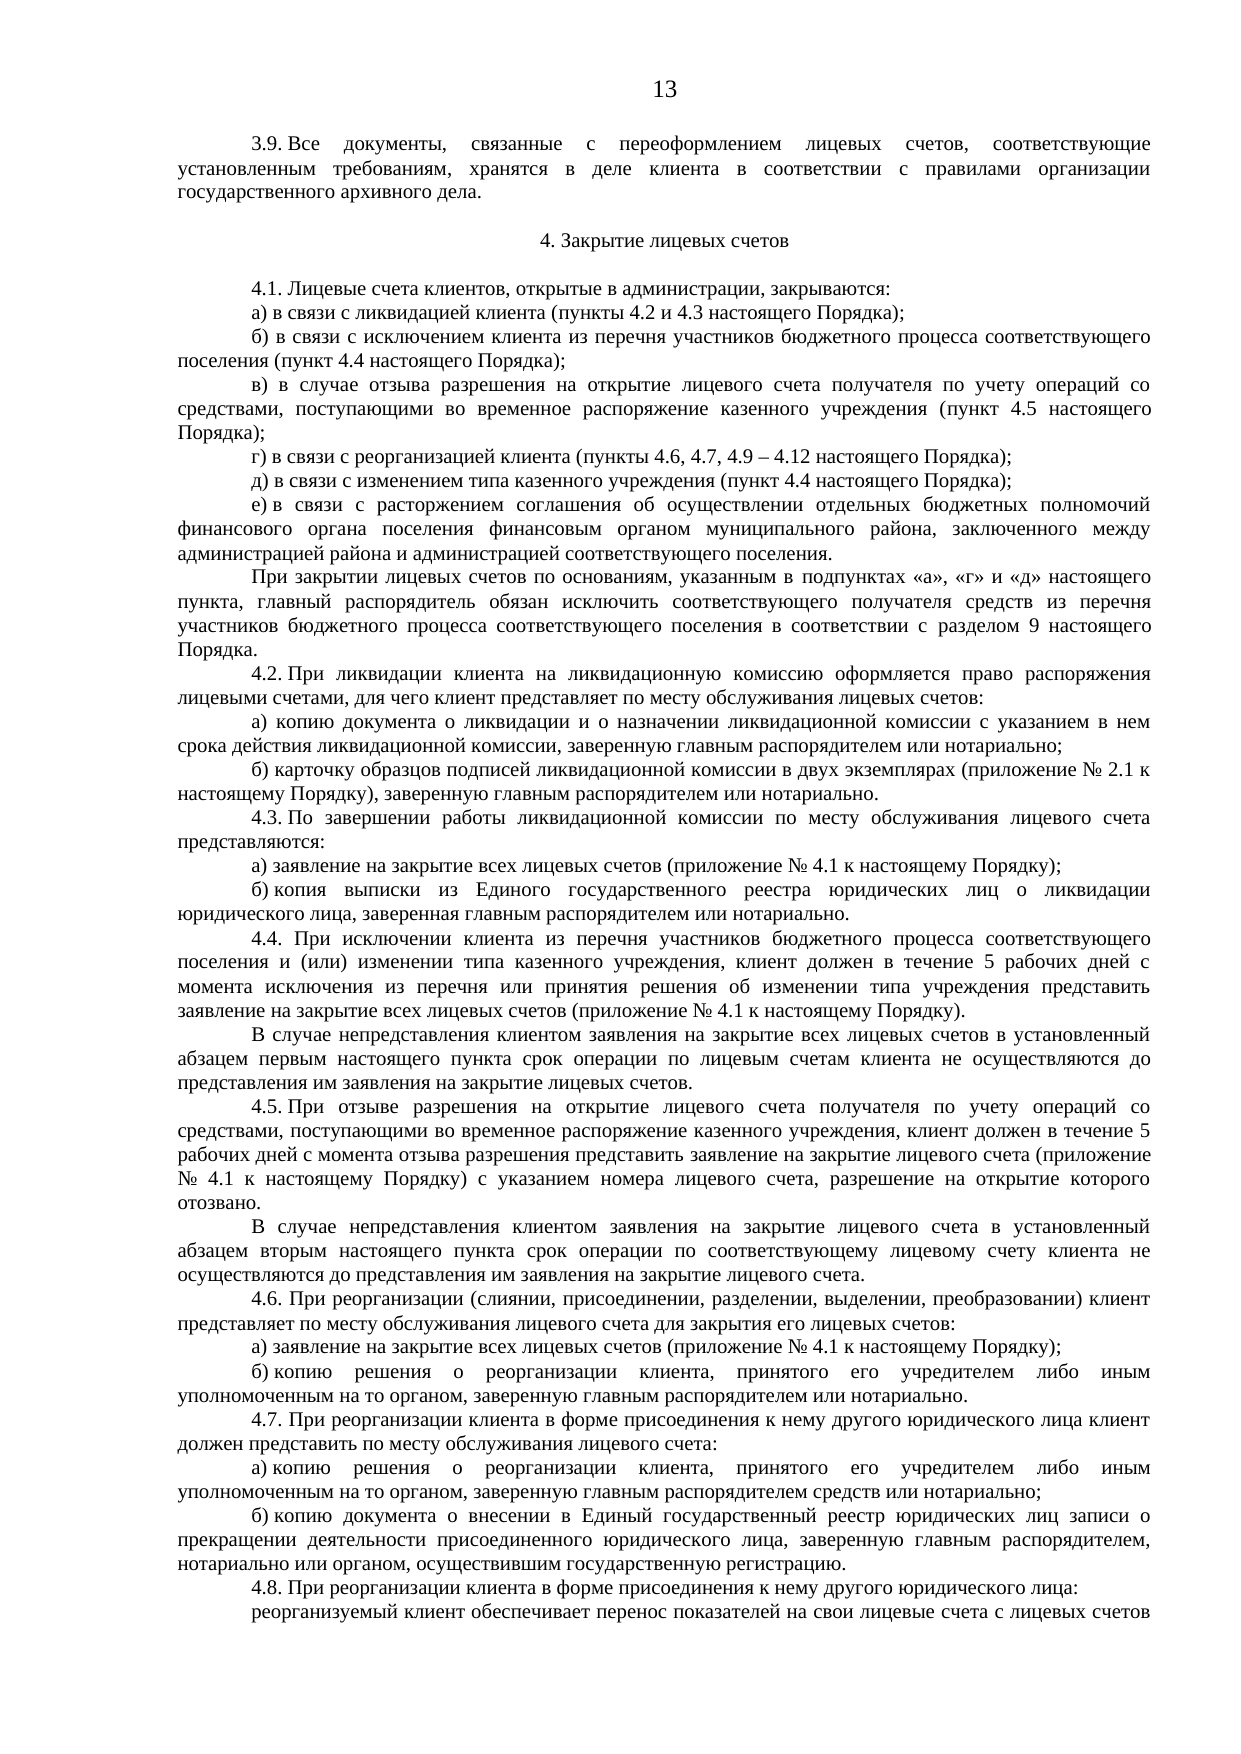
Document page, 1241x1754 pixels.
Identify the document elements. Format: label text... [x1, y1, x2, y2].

text В случае непредставления клиентом заявления на закрытие лицевого счета в установленный абзацем вторым настоящего пункта срок операции по соответствующему лицевому счету клиента не осуществляются до представления им заявления на закрытие лицевого счета. [177, 1214, 1152, 1286]
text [177, 1599, 1152, 1623]
text При закрытии лицевых счетов по основаниям, указанным в подпунктах «а», «г» и «д» настоящего пункта, главный распорядитель обязан исключить соответствующего получателя средств из перечня участников бюджетного процесса соответствующего поселения в соответствии с разделом 9 настоящего Порядка. [177, 564, 1152, 661]
text 4.1. Лицевые счета клиентов, открытые в администрации, закрываются: [177, 276, 1152, 300]
text е) в связи с расторжением соглашения об осуществлении отдельных бюджетных полномочий финансового органа поселения финансовым органом муниципального района, заключенного между администрацией района и администрацией соответствующего поселения. [177, 492, 1152, 564]
text а) заявление на закрытие всех лицевых счетов (приложение № 4.1 к настоящему Порядку); [177, 853, 1152, 877]
text а) в связи с ликвидацией клиента (пункты 4.2 и 4.3 настоящего Порядка); [177, 300, 1152, 324]
text 4.6. При реорганизации (слиянии, присоединении, разделении, выделении, преобразовании) клиент представляет по месту обслуживания лицевого счета для закрытия его лицевых счетов: [177, 1286, 1152, 1334]
text в) в случае отзыва разрешения на открытие лицевого счета получателя по учету операций со средствами, поступающими во временное распоряжение казенного учреждения (пункт 4.5 настоящего Порядка); [177, 372, 1152, 444]
text б) копия выписки из Единого государственного реестра юридических лиц о ликвидации юридического лица, заверенная главным распорядителем или нотариально. [177, 877, 1152, 925]
text б) карточку образцов подписей ликвидационной комиссии в двух экземплярах (приложение № 2.1 к настоящему Порядку), заверенную главным распорядителем или нотариально. [177, 757, 1152, 805]
text 3.9. Все документы, связанные с переоформлением лицевых счетов, соответствующие установленным требованиям, хранятся в деле клиента в соответствии с правилами организации государственного архивного дела. [177, 131, 1152, 203]
text 4.5. При отзыве разрешения на открытие лицевого счета получателя по учету операций со средствами, поступающими во временное распоряжение казенного учреждения, клиент должен в течение 5 рабочих дней с момента отзыва разрешения представить заявление на закрытие лицевого счета (приложение № 4.1 к настоящему Порядку) с указанием номера лицевого счета, разрешение на открытие которого отозвано. [177, 1094, 1152, 1214]
text 4.4. При исключении клиента из перечня участников бюджетного процесса соответствующего поселения и (или) изменении типа казенного учреждения, клиент должен в течение 5 рабочих дней с момента исключения из перечня или принятия решения об изменении типа учреждения представить заявление на закрытие всех лицевых счетов (приложение № 4.1 к настоящему Порядку). [177, 925, 1152, 1022]
text б) копию решения о реорганизации клиента, принятого его учредителем либо иным уполномоченным на то органом, заверенную главным распорядителем или нотариально. [177, 1358, 1152, 1407]
text а) копию решения о реорганизации клиента, принятого его учредителем либо иным уполномоченным на то органом, заверенную главным распорядителем средств или нотариально; [177, 1455, 1152, 1503]
text а) копию документа о ликвидации и о назначении ликвидационной комиссии с указанием в нем срока действия ликвидационной комиссии, заверенную главным распорядителем или нотариально; [177, 709, 1152, 757]
text 4.2. При ликвидации клиента на ликвидационную комиссию оформляется право распоряжения лицевыми счетами, для чего клиент представляет по месту обслуживания лицевых счетов: [177, 661, 1152, 709]
text 4.7. При реорганизации клиента в форме присоединения к нему другого юридического лица клиент должен представить по месту обслуживания лицевого счета: [177, 1407, 1152, 1455]
text г) в связи с реорганизацией клиента (пункты 4.6, 4.7, 4.9 – 4.12 настоящего Порядка); [177, 444, 1152, 468]
text В случае непредставления клиентом заявления на закрытие всех лицевых счетов в установленный абзацем первым настоящего пункта срок операции по лицевым счетам клиента не осуществляются до представления им заявления на закрытие лицевых счетов. [177, 1022, 1152, 1094]
text 4.8. При реорганизации клиента в форме присоединения к нему другого юридического лица: [177, 1575, 1152, 1599]
text 4. Закрытие лицевых счетов [177, 228, 1152, 252]
text а) заявление на закрытие всех лицевых счетов (приложение № 4.1 к настоящему Порядку); [177, 1334, 1152, 1358]
text д) в связи с изменением типа казенного учреждения (пункт 4.4 настоящего Порядка); [177, 468, 1152, 492]
text 4.3. По завершении работы ликвидационной комиссии по месту обслуживания лицевого счета представляются: [177, 805, 1152, 853]
text б) в связи с исключением клиента из перечня участников бюджетного процесса соответствующего поселения (пункт 4.4 настоящего Порядка); [177, 324, 1152, 372]
text б) копию документа о внесении в Единый государственный реестр юридических лиц записи о прекращении деятельности присоединенного юридического лица, заверенную главным распорядителем, нотариально или органом, осуществившим государственную регистрацию. [177, 1503, 1152, 1575]
